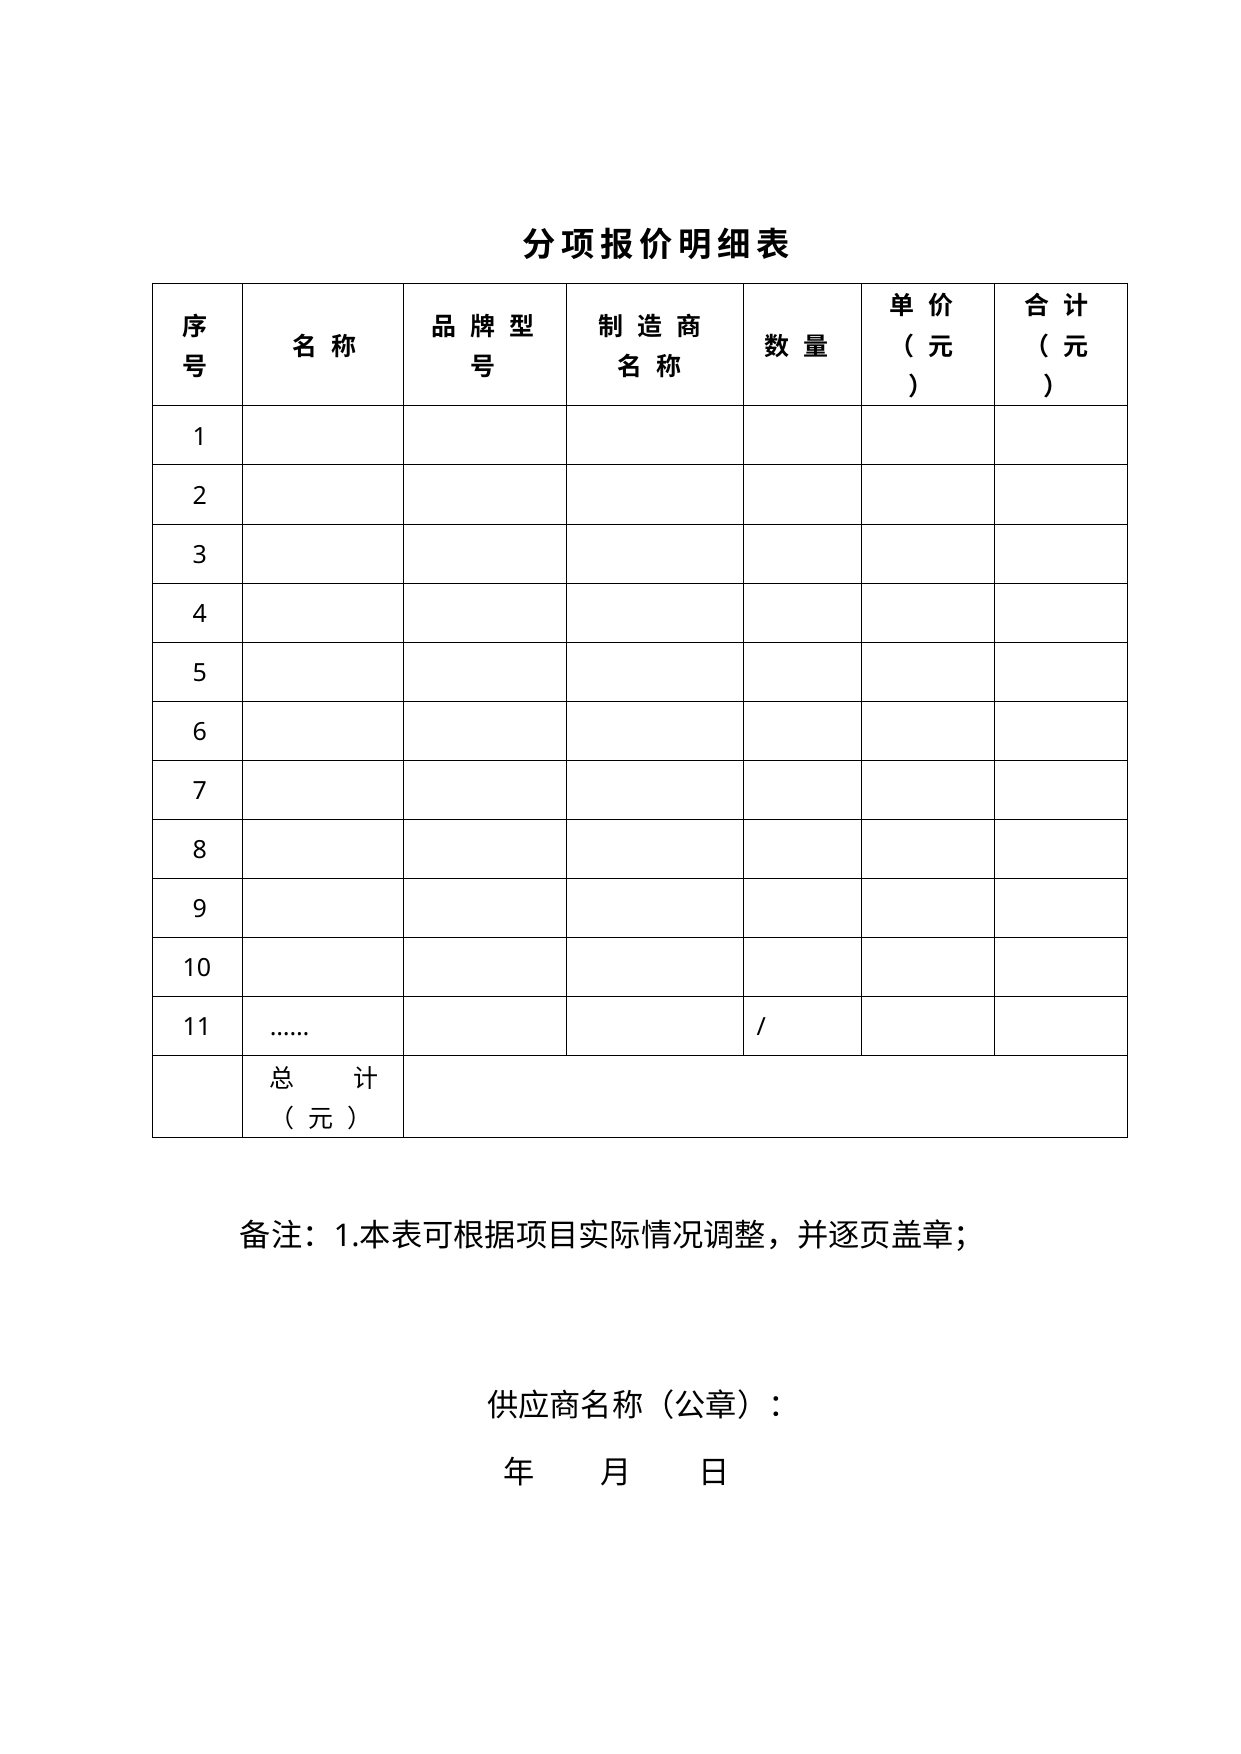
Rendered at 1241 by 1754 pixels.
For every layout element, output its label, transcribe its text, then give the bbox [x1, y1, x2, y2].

table_cell 8 [153, 820, 242, 878]
table_cell [862, 406, 994, 464]
table_cell [995, 465, 1127, 523]
table_cell [567, 997, 743, 1055]
table_cell [567, 702, 743, 760]
table_cell …… [243, 997, 403, 1055]
table_cell [744, 643, 861, 701]
table_cell [243, 643, 403, 701]
table_cell [404, 761, 566, 819]
table_cell [995, 879, 1127, 937]
table_cell [995, 406, 1127, 464]
table_cell [567, 761, 743, 819]
text 年 月 日 [153, 1429, 1088, 1510]
table_cell [404, 1056, 1127, 1137]
table_cell [567, 643, 743, 701]
table_header 序号 [153, 284, 242, 405]
table_cell [404, 643, 566, 701]
table_cell [744, 465, 861, 523]
table_cell [995, 997, 1127, 1055]
table_header 品牌型号 [404, 284, 566, 405]
table_cell [404, 997, 566, 1055]
table_cell 总计（元） [243, 1056, 403, 1137]
table_cell [862, 997, 994, 1055]
table_cell [995, 584, 1127, 642]
table_cell [995, 643, 1127, 701]
table_header 制造商名称 [567, 284, 743, 405]
table_cell [744, 938, 861, 996]
table_cell 6 [153, 702, 242, 760]
table_cell [404, 584, 566, 642]
table_cell [567, 525, 743, 582]
table_cell [243, 938, 403, 996]
table_cell [862, 702, 994, 760]
text 供应商名称（公章）： [153, 1366, 1088, 1429]
table_cell [744, 406, 861, 464]
table_cell [862, 879, 994, 937]
table_header 名称 [243, 284, 403, 405]
table_cell [744, 525, 861, 582]
table_cell 7 [153, 761, 242, 819]
text 分项报价明细表 [153, 201, 1088, 282]
table_cell [404, 406, 566, 464]
table_cell [243, 761, 403, 819]
table_cell [243, 820, 403, 878]
table_cell 5 [153, 643, 242, 701]
table_cell [567, 465, 743, 523]
table_cell [567, 820, 743, 878]
table_cell [995, 938, 1127, 996]
text 备注：1.本表可根据项目实际情况调整，并逐页盖章； [153, 1196, 1088, 1258]
table_cell [744, 702, 861, 760]
table_cell [404, 879, 566, 937]
table_cell [153, 1056, 242, 1137]
table_cell [862, 465, 994, 523]
table_header 单价（元） [862, 284, 994, 405]
table_cell 3 [153, 525, 242, 582]
table_cell [862, 525, 994, 582]
table_cell [404, 820, 566, 878]
table_cell [862, 584, 994, 642]
table_cell 2 [153, 465, 242, 523]
table_cell 9 [153, 879, 242, 937]
table_cell 4 [153, 584, 242, 642]
table_cell 10 [153, 938, 242, 996]
table_cell [567, 879, 743, 937]
table_cell [995, 761, 1127, 819]
table_cell [744, 820, 861, 878]
table_cell [862, 643, 994, 701]
table_cell [404, 465, 566, 523]
table_cell [243, 702, 403, 760]
table_cell [404, 702, 566, 760]
table_cell 11 [153, 997, 242, 1055]
table_cell [862, 938, 994, 996]
table_cell [404, 525, 566, 582]
table_cell [243, 879, 403, 937]
table_cell [744, 879, 861, 937]
table_cell [243, 525, 403, 582]
table_cell [995, 702, 1127, 760]
table_cell [567, 938, 743, 996]
table_cell [862, 820, 994, 878]
table_cell [404, 938, 566, 996]
table_cell [567, 406, 743, 464]
table_cell [995, 820, 1127, 878]
table_cell [744, 761, 861, 819]
table_header 数量 [744, 284, 861, 405]
table_header 合计（元） [995, 284, 1127, 405]
table_cell [243, 584, 403, 642]
table_cell [995, 525, 1127, 582]
table_cell [243, 465, 403, 523]
table_cell [567, 584, 743, 642]
table_cell 1 [153, 406, 242, 464]
table_cell [243, 406, 403, 464]
table_cell [862, 761, 994, 819]
table_cell [744, 584, 861, 642]
table_cell / [744, 997, 861, 1055]
